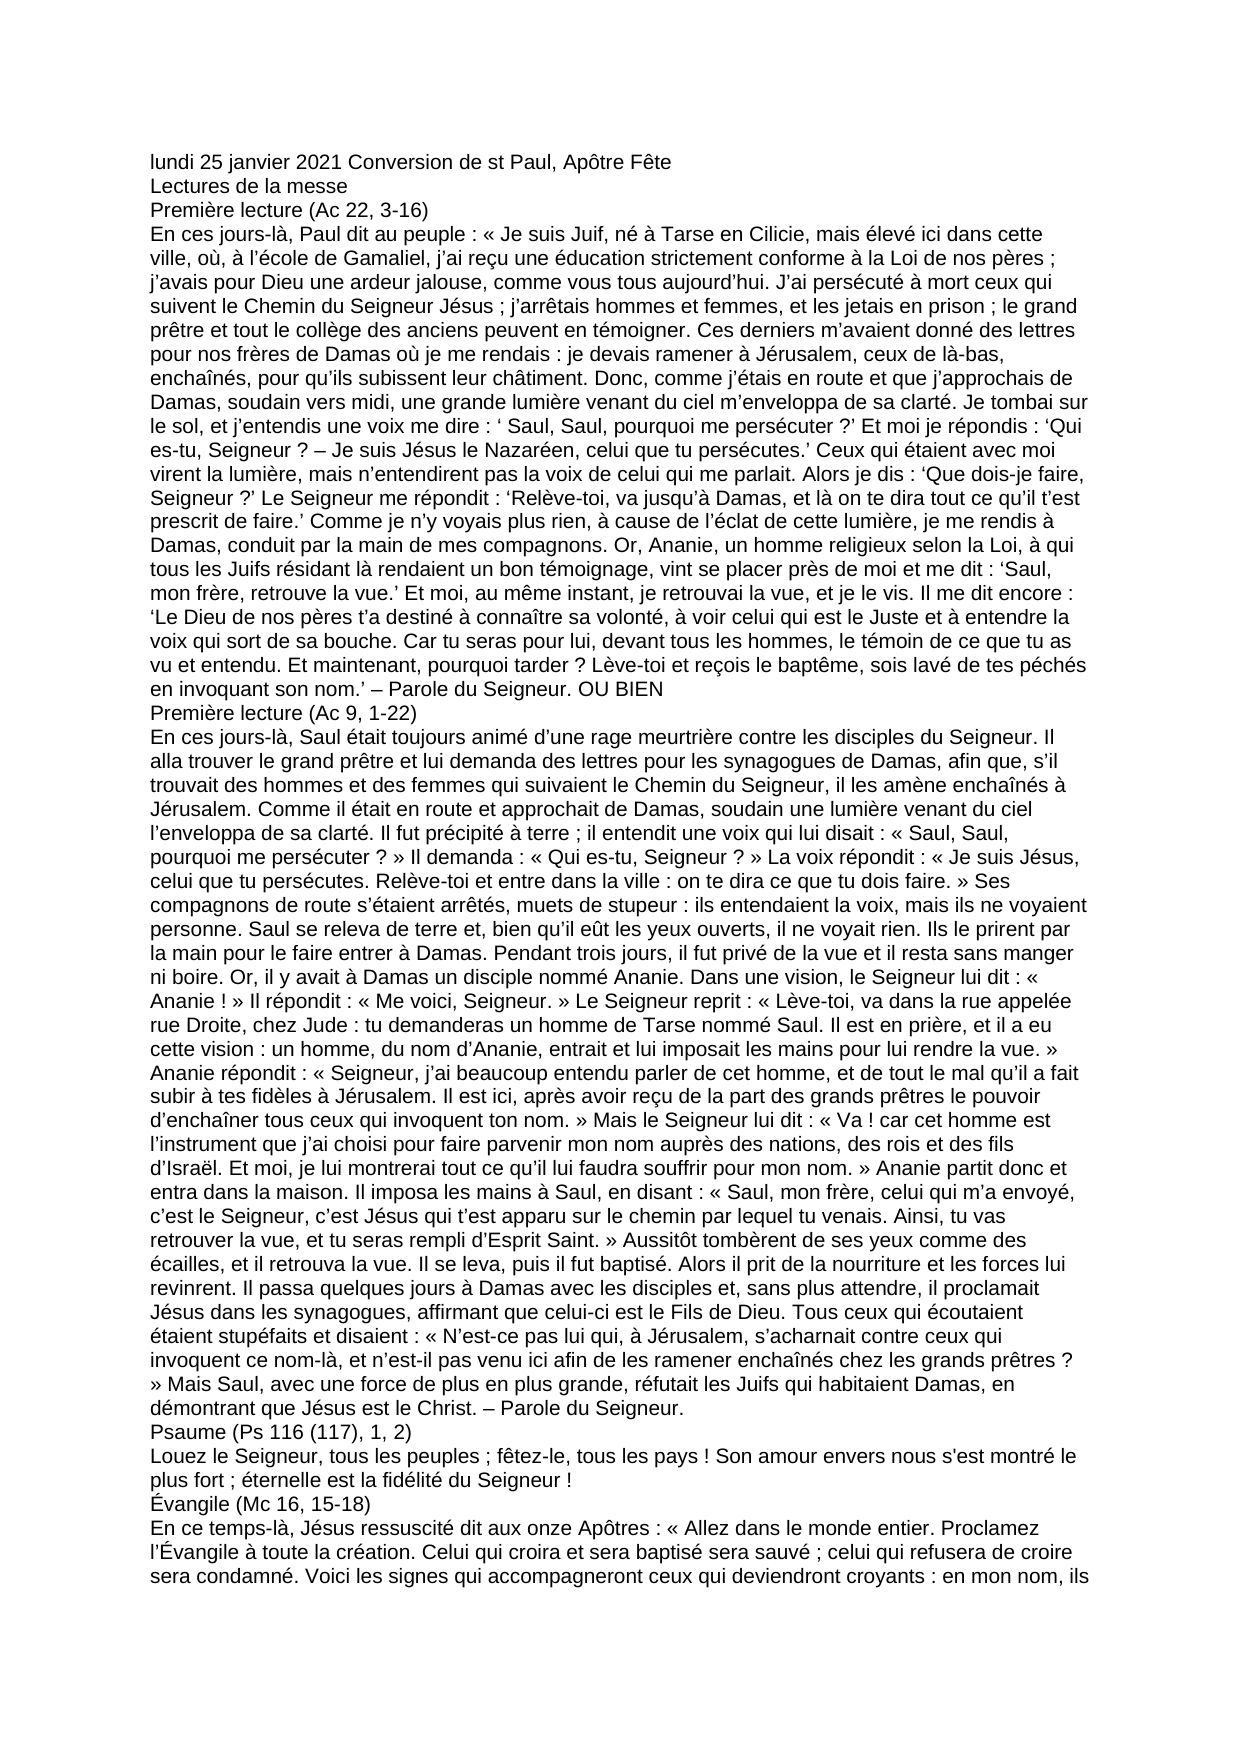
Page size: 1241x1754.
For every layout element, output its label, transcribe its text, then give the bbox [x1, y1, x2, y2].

text En ces jours-là, Saul était toujours animé d’une rage meurtrière contre les disciples du Seigneur. Il alla trouver le grand prêtre et lui demanda des lettres pour les synagogues de Damas, afin que, s’il trouvait des hommes et des femmes qui suivaient le Chemin du Seigneur, il les amène enchaînés à Jérusalem. Comme il était en route et approchait de Damas, soudain une lumière venant du ciel l’enveloppa de sa clarté. Il fut précipité à terre ; il entendit une voix qui lui disait : « Saul, Saul, pourquoi me persécuter ? » Il demanda : « Qui es-tu, Seigneur ? » La voix répondit : « Je suis Jésus, celui que tu persécutes. Relève-toi et entre dans la ville : on te dira ce que tu dois faire. » Ses compagnons de route s’étaient arrêtés, muets de stupeur : ils entendaient la voix, mais ils ne voyaient personne. Saul se releva de terre et, bien qu’il eût les yeux ouverts, il ne voyait rien. Ils le prirent par la main pour le faire entrer à Damas. Pendant trois jours, il fut privé de la vue et il resta sans manger ni boire. Or, il y avait à Damas un disciple nommé Ananie. Dans une vision, le Seigneur lui dit : « Ananie ! » Il répondit : « Me voici, Seigneur. » Le Seigneur reprit : « Lève-toi, va dans la rue appelée rue Droite, chez Jude : tu demanderas un homme de Tarse nommé Saul. Il est en prière, et il a eu cette vision : un homme, du nom d’Ananie, entrait et lui imposait les mains pour lui rendre la vue. » Ananie répondit : « Seigneur, j’ai beaucoup entendu parler de cet homme, et de tout le mal qu’il a fait subir à tes fidèles à Jérusalem. Il est ici, après avoir reçu de la part des grands prêtres le pouvoir d’enchaîner tous ceux qui invoquent ton nom. » Mais le Seigneur lui dit : « Va ! car cet homme est l’instrument que j’ai choisi pour faire parvenir mon nom auprès des nations, des rois et des fils d’Israël. Et moi, je lui montrerai tout ce qu’il lui faudra souffrir pour mon nom. » Ananie partit donc et entra dans la maison. Il imposa les mains à Saul, en disant : « Saul, mon frère, celui qui m’a envoyé, c’est le Seigneur, c’est Jésus qui t’est apparu sur le chemin par lequel tu venais. Ainsi, tu vas retrouver la vue, et tu seras rempli d’Esprit Saint. » Aussitôt tombèrent de ses yeux comme des écailles, et il retrouva la vue. Il se leva, puis il fut baptisé. Alors il prit de la nourriture et les forces lui revinrent. Il passa quelques jours à Damas avec les disciples et, sans plus attendre, il proclamait Jésus dans les synagogues, affirmant que celui-ci est le Fils de Dieu. Tous ceux qui écoutaient étaient stupéfaits et disaient : « N’est-ce pas lui qui, à Jérusalem, s’acharnait contre ceux qui invoquent ce nom-là, et n’est-il pas venu ici afin de les ramener enchaînés chez les grands prêtres ? » Mais Saul, avec une force de plus en plus grande, réfutait les Juifs qui habitaient Damas, en démontrant que Jésus est le Christ. – Parole du Seigneur. [150, 725, 1090, 1420]
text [150, 1516, 1090, 1587]
text En ces jours-là, Paul dit au peuple : « Je suis Juif, né à Tarse en Cilicie, mais élevé ici dans cette ville, où, à l’école de Gamaliel, j’ai reçu une éducation strictement conforme à la Loi de nos pères ; j’avais pour Dieu une ardeur jalouse, comme vous tous aujourd’hui. J’ai persécuté à mort ceux qui suivent le Chemin du Seigneur Jésus ; j’arrêtais hommes et femmes, et les jetais en prison ; le grand prêtre et tout le collège des anciens peuvent en témoigner. Ces derniers m’avaient donné des lettres pour nos frères de Damas où je me rendais : je devais ramener à Jérusalem, ceux de là-bas, enchaînés, pour qu’ils subissent leur châtiment. Donc, comme j’étais en route et que j’approchais de Damas, soudain vers midi, une grande lumière venant du ciel m’enveloppa de sa clarté. Je tombai sur le sol, et j’entendis une voix me dire : ‘ Saul, Saul, pourquoi me persécuter ?’ Et moi je répondis : ‘Qui es-tu, Seigneur ? – Je suis Jésus le Nazaréen, celui que tu persécutes.’ Ceux qui étaient avec moi virent la lumière, mais n’entendirent pas la voix de celui qui me parlait. Alors je dis : ‘Que dois-je faire, Seigneur ?’ Le Seigneur me répondit : ‘Relève-toi, va jusqu’à Damas, et là on te dira tout ce qu’il t’est prescrit de faire.’ Comme je n’y voyais plus rien, à cause de l’éclat de cette lumière, je me rendis à Damas, conduit par la main de mes compagnons. Or, Ananie, un homme religieux selon la Loi, à qui tous les Juifs résidant là rendaient un bon témoignage, vint se placer près de moi et me dit : ‘Saul, mon frère, retrouve la vue.’ Et moi, au même instant, je retrouvai la vue, et je le vis. Il me dit encore : ‘Le Dieu de nos pères t’a destiné à connaître sa volonté, à voir celui qui est le Juste et à entendre la voix qui sort de sa bouche. Car tu seras pour lui, devant tous les hommes, le témoin de ce que tu as vu et entendu. Et maintenant, pourquoi tarder ? Lève-toi et reçois le baptême, sois lavé de tes péchés en invoquant son nom.’ – Parole du Seigneur. OU BIEN [150, 222, 1090, 701]
text Louez le Seigneur, tous les peuples ; fêtez-le, tous les pays ! Son amour envers nous s'est montré le plus fort ; éternelle est la fidélité du Seigneur ! [150, 1444, 1090, 1492]
